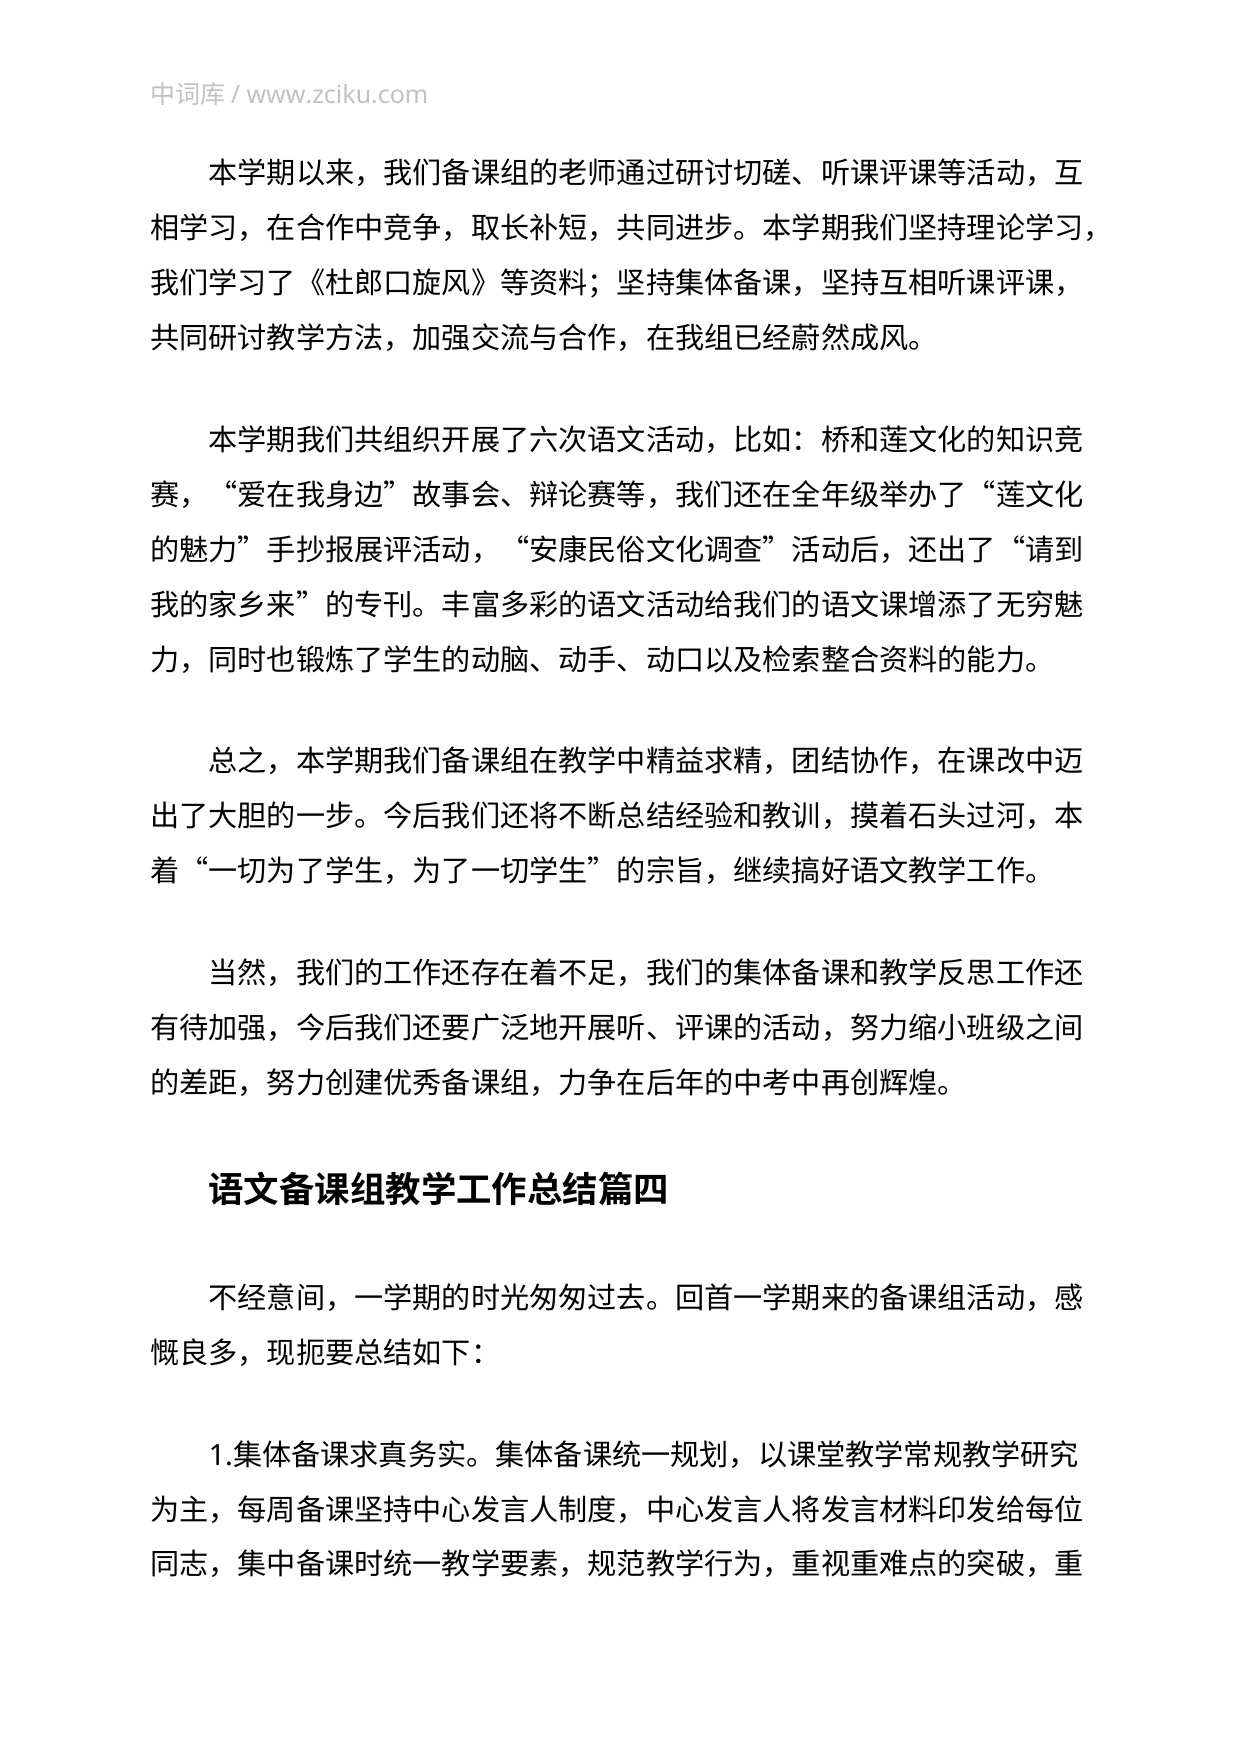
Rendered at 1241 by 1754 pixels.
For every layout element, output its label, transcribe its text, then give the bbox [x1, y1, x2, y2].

text 语文备课组教学工作总结篇四 [150, 1161, 1090, 1212]
text 总之，本学期我们备课组在教学中精益求精，团结协作，在课改中迈出了大胆的一步。今后我们还将不断总结经验和教训，摸着石头过河，本着“一切为了学生，为了一切学生”的宗旨，继续搞好语文教学工作。 [150, 738, 1090, 890]
text 当然，我们的工作还存在着不足，我们的集体备课和教学反思工作还有待加强，今后我们还要广泛地开展听、评课的活动，努力缩小班级之间的差距，努力创建优秀备课组，力争在后年的中考中再创辉煌。 [150, 949, 1090, 1101]
text 不经意间，一学期的时光匆匆过去。回首一学期来的备课组活动，感慨良多，现扼要总结如下： [150, 1274, 1090, 1372]
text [150, 1431, 1090, 1583]
text 本学期我们共组织开展了六次语文活动，比如：桥和莲文化的知识竞赛，“爱在我身边”故事会、辩论赛等，我们还在全年级举办了“莲文化的魅力”手抄报展评活动，“安康民俗文化调查”活动后，还出了“请到我的家乡来”的专刊。丰富多彩的语文活动给我们的语文课增添了无穷魅力，同时也锻炼了学生的动脑、动手、动口以及检索整合资料的能力。 [150, 416, 1090, 678]
text 本学期以来，我们备课组的老师通过研讨切磋、听课评课等活动，互相学习，在合作中竞争，取长补短，共同进步。本学期我们坚持理论学习，我们学习了《杜郎口旋风》等资料；坚持集体备课，坚持互相听课评课，共同研讨教学方法，加强交流与合作，在我组已经蔚然成风。 [150, 150, 1090, 357]
